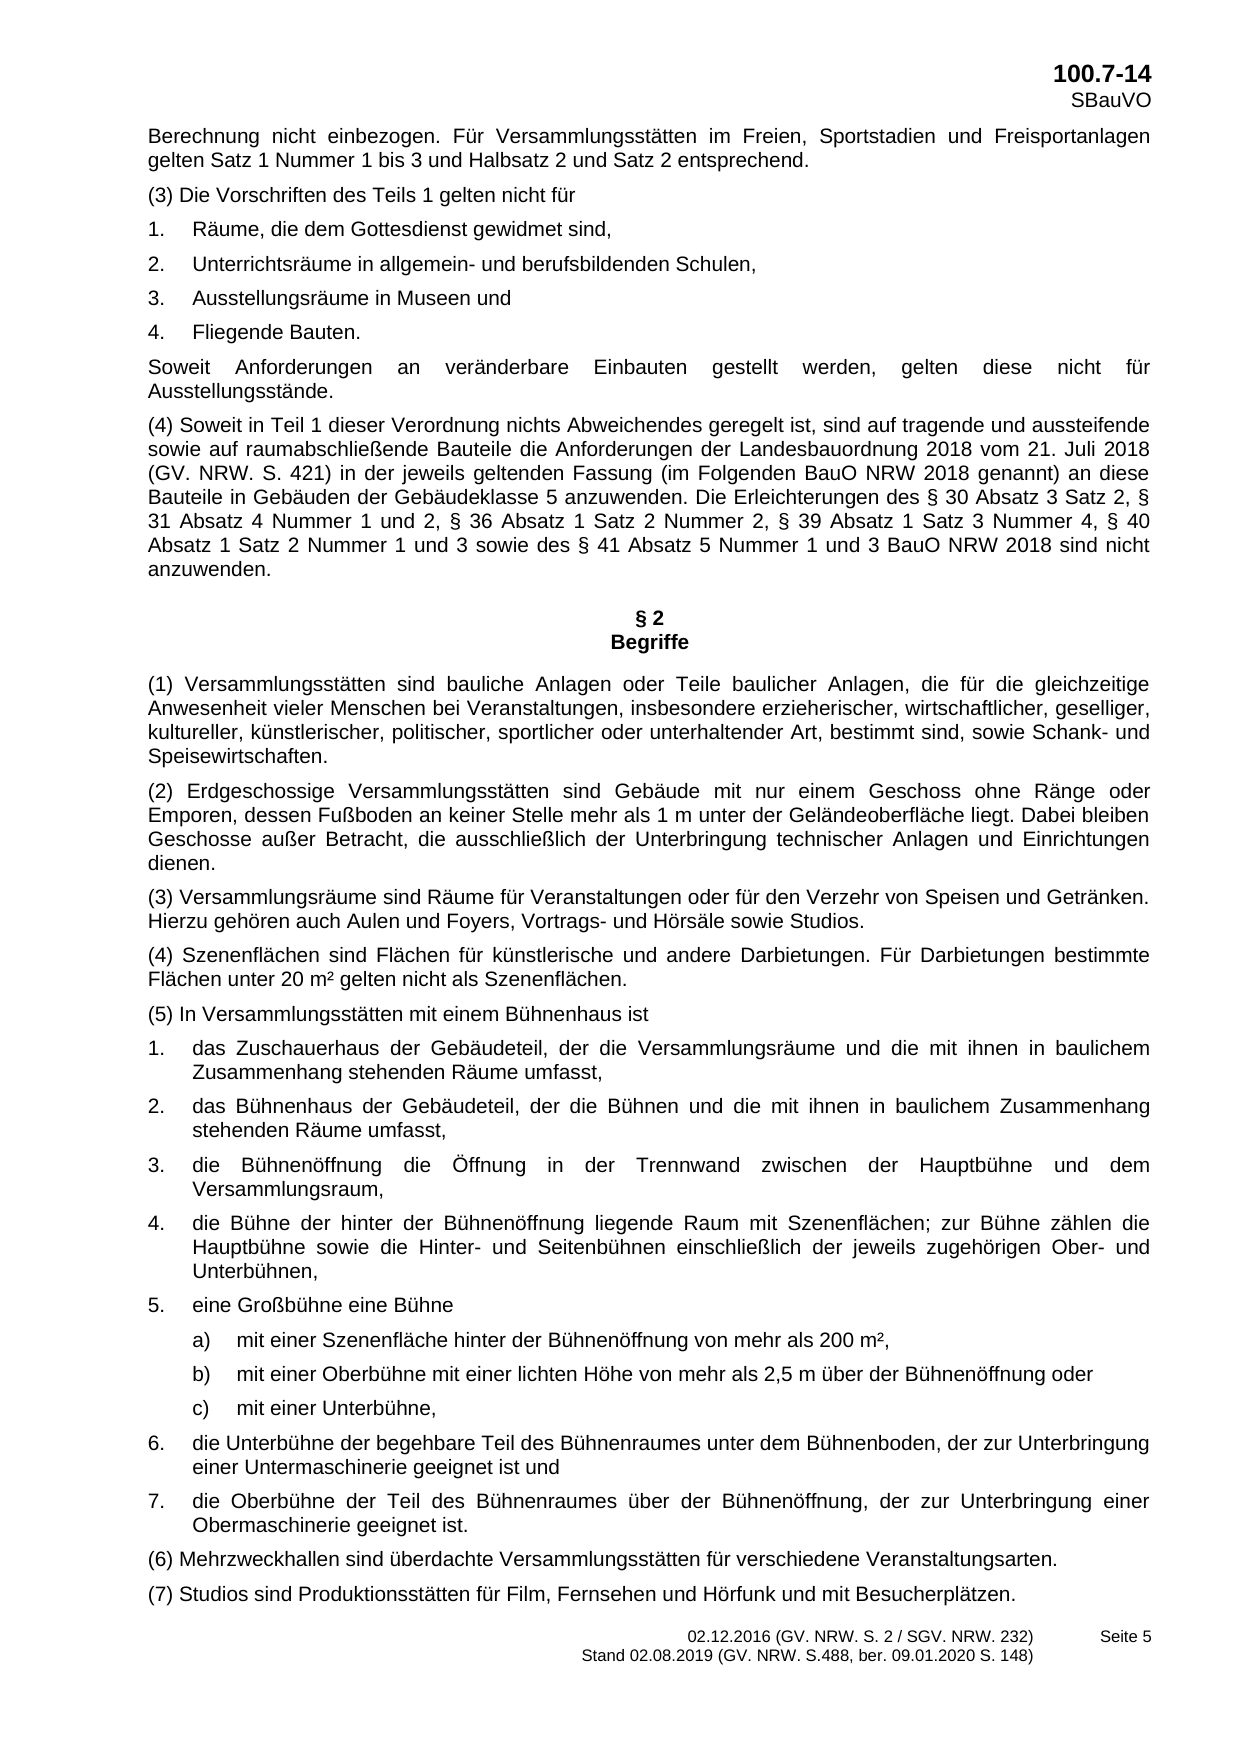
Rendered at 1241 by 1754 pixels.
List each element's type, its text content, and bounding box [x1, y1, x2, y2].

text (7) Studios sind Produktionsstätten für Film, Fernsehen und Hörfunk und mit Besucherplätzen. [148, 1582, 1152, 1606]
text c) mit einer Unterbühne, [192, 1396, 1152, 1420]
text (3) Die Vorschriften des Teils 1 gelten nicht für [148, 183, 1152, 207]
text 6. die Unterbühne der begehbare Teil des Bühnenraumes unter dem Bühnenboden, der zur Unterbringung einer Untermaschinerie geeignet ist und [148, 1431, 1152, 1478]
text Soweit Anforderungen an veränderbare Einbauten gestellt werden, gelten diese nicht für Ausstellungsstände. [148, 354, 1152, 402]
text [148, 124, 1152, 172]
text a) mit einer Szenenfläche hinter der Bühnenöffnung von mehr als 200 m², [192, 1327, 1152, 1351]
subtitle § 2 Begriffe [148, 606, 1152, 653]
text 3. die Bühnenöffnung die Öffnung in der Trennwand zwischen der Hauptbühne und dem Versammlungsraum, [148, 1152, 1152, 1200]
text 1. das Zuschauerhaus der Gebäudeteil, der die Versammlungsräume und die mit ihnen in baulichem Zusammenhang stehenden Räume umfasst, [148, 1036, 1152, 1084]
text 3. Ausstellungsräume in Museen und [148, 286, 1152, 310]
text b) mit einer Oberbühne mit einer lichten Höhe von mehr als 2,5 m über der Bühnenöffnung oder [192, 1362, 1152, 1386]
text (1) Versammlungsstätten sind bauliche Anlagen oder Teile baulicher Anlagen, die für die gleichzeitige Anwesenheit vieler Menschen bei Veranstaltungen, insbesondere erzieherischer, wirtschaftlicher, geselliger, kultureller, künstlerischer, politischer, sportlicher oder unterhaltender Art, bestimmt sind, sowie Schank- und Speisewirtschaften. [148, 672, 1152, 768]
text 1. Räume, die dem Gottesdienst gewidmet sind, [148, 217, 1152, 241]
text 2. das Bühnenhaus der Gebäudeteil, der die Bühnen und die mit ihnen in baulichem Zusammenhang stehenden Räume umfasst, [148, 1094, 1152, 1142]
text 7. die Oberbühne der Teil des Bühnenraumes über der Bühnenöffnung, der zur Unterbringung einer Obermaschinerie geeignet ist. [148, 1489, 1152, 1537]
text 4. Fliegende Bauten. [148, 320, 1152, 344]
text (4) Soweit in Teil 1 dieser Verordnung nichts Abweichendes geregelt ist, sind auf tragende und aussteifende sowie auf raumabschließende Bauteile die Anforderungen der Landesbauordnung 2018 vom 21. Juli 2018 (GV. NRW. S. 421) in der jeweils geltenden Fassung (im Folgenden BauO NRW 2018 genannt) an diese Bauteile in Gebäuden der Gebäudeklasse 5 anzuwenden. Die Erleichterungen des § 30 Absatz 3 Satz 2, § 31 Absatz 4 Nummer 1 und 2, § 36 Absatz 1 Satz 2 Nummer 2, § 39 Absatz 1 Satz 3 Nummer 4, § 40 Absatz 1 Satz 2 Nummer 1 und 3 sowie des § 41 Absatz 5 Nummer 1 und 3 BauO NRW 2018 sind nicht anzuwenden. [148, 413, 1152, 581]
text (2) Erdgeschossige Versammlungsstätten sind Gebäude mit nur einem Geschoss ohne Ränge oder Emporen, dessen Fußboden an keiner Stelle mehr als 1 m unter der Geländeoberfläche liegt. Dabei bleiben Geschosse außer Betracht, die ausschließlich der Unterbringung technischer Anlagen und Einrichtungen dienen. [148, 778, 1152, 874]
text (4) Szenenflächen sind Flächen für künstlerische und andere Darbietungen. Für Darbietungen bestimmte Flächen unter 20 m² gelten nicht als Szenenflächen. [148, 943, 1152, 991]
text 4. die Bühne der hinter der Bühnenöffnung liegende Raum mit Szenenflächen; zur Bühne zählen die Hauptbühne sowie die Hinter- und Seitenbühnen einschließlich der jeweils zugehörigen Ober- und Unterbühnen, [148, 1211, 1152, 1283]
text (6) Mehrzweckhallen sind überdachte Versammlungsstätten für verschiedene Veranstaltungsarten. [148, 1547, 1152, 1571]
text 5. eine Großbühne eine Bühne [148, 1293, 1152, 1317]
text 2. Unterrichtsräume in allgemein- und berufsbildenden Schulen, [148, 251, 1152, 275]
text (5) In Versammlungsstätten mit einem Bühnenhaus ist [148, 1001, 1152, 1025]
text (3) Versammlungsräume sind Räume für Veranstaltungen oder für den Verzehr von Speisen und Getränken. Hierzu gehören auch Aulen und Foyers, Vortrags- und Hörsäle sowie Studios. [148, 885, 1152, 933]
